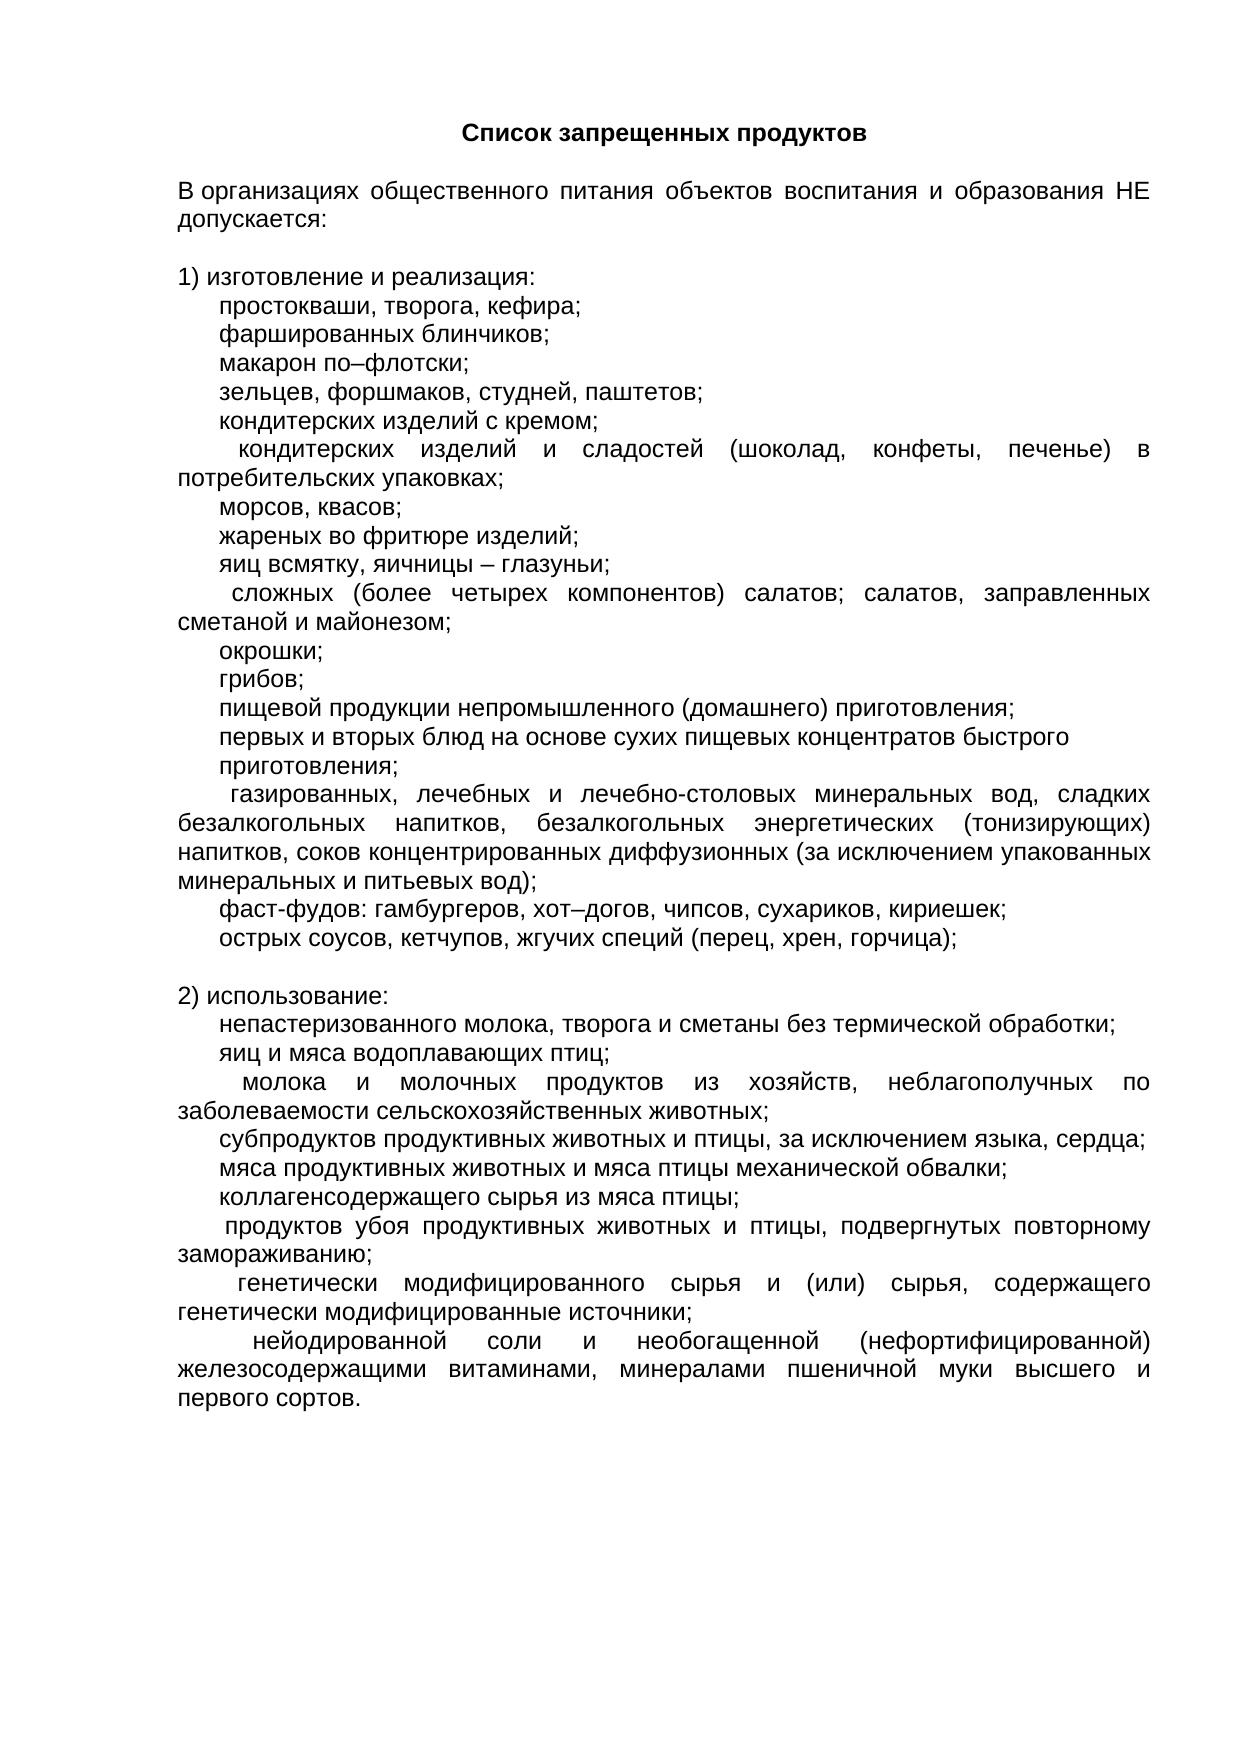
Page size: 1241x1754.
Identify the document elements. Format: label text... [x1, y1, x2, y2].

text мяса продуктивных животных и мяса птицы механической обвалки; [177, 1153, 1152, 1182]
text зельцев, форшмаков, студней, паштетов; [177, 377, 1152, 406]
text 1) изготовление и реализация: [177, 262, 1152, 291]
text жареных во фритюре изделий; [177, 521, 1152, 549]
text морсов, квасов; [177, 492, 1152, 521]
text макарон по–флотски; [177, 348, 1152, 377]
text кондитерских изделий с кремом; [177, 406, 1152, 434]
text кондитерских изделий и сладостей (шоколад, конфеты, печенье) в потребительских упаковках; [177, 434, 1152, 492]
text нейодированной соли и необогащенной (нефортифицированной) железосодержащими витаминами, минералами пшеничной муки высшего и первого сортов. [177, 1326, 1152, 1412]
text 2) использование: [177, 981, 1152, 1009]
text Список запрещенных продуктов [177, 118, 1152, 147]
text окрошки; [177, 636, 1152, 664]
text субпродуктов продуктивных животных и птицы, за исключением языка, сердца; [177, 1124, 1152, 1153]
text пищевой продукции непромышленного (домашнего) приготовления; [177, 693, 1152, 722]
text приготовления; [177, 751, 1152, 779]
text непастеризованного молока, творога и сметаны без термической обработки; [177, 1009, 1152, 1038]
text коллагенсодержащего сырья из мяса птицы; [177, 1182, 1152, 1211]
text фаршированных блинчиков; [177, 319, 1152, 348]
text фаст-фудов: гамбургеров, хот–догов, чипсов, сухариков, кириешек; [177, 894, 1152, 923]
text продуктов убоя продуктивных животных и птицы, подвергнутых повторному замораживанию; [177, 1211, 1152, 1268]
text сложных (более четырех компонентов) салатов; салатов, заправленных сметаной и майонезом; [177, 578, 1152, 636]
text генетически модифицированного сырья и (или) сырья, содержащего генетически модифицированные источники; [177, 1268, 1152, 1326]
text яиц всмятку, яичницы – глазуньи; [177, 549, 1152, 578]
text первых и вторых блюд на основе сухих пищевых концентратов быстрого [177, 722, 1152, 751]
text молока и молочных продуктов из хозяйств, неблагополучных по заболеваемости сельскохозяйственных животных; [177, 1067, 1152, 1124]
text В организациях общественного питания объектов воспитания и образования НЕ допускается: [177, 176, 1152, 233]
text грибов; [177, 664, 1152, 693]
text простокваши, творога, кефира; [177, 291, 1152, 319]
text яиц и мяса водоплавающих птиц; [177, 1038, 1152, 1067]
text острых соусов, кетчупов, жгучих специй (перец, хрен, горчица); [177, 923, 1152, 952]
text газированных, лечебных и лечебно-столовых минеральных вод, сладких безалкогольных напитков, безалкогольных энергетических (тонизирующих) напитков, соков концентрированных диффузионных (за исключением упакованных минеральных и питьевых вод); [177, 779, 1152, 894]
